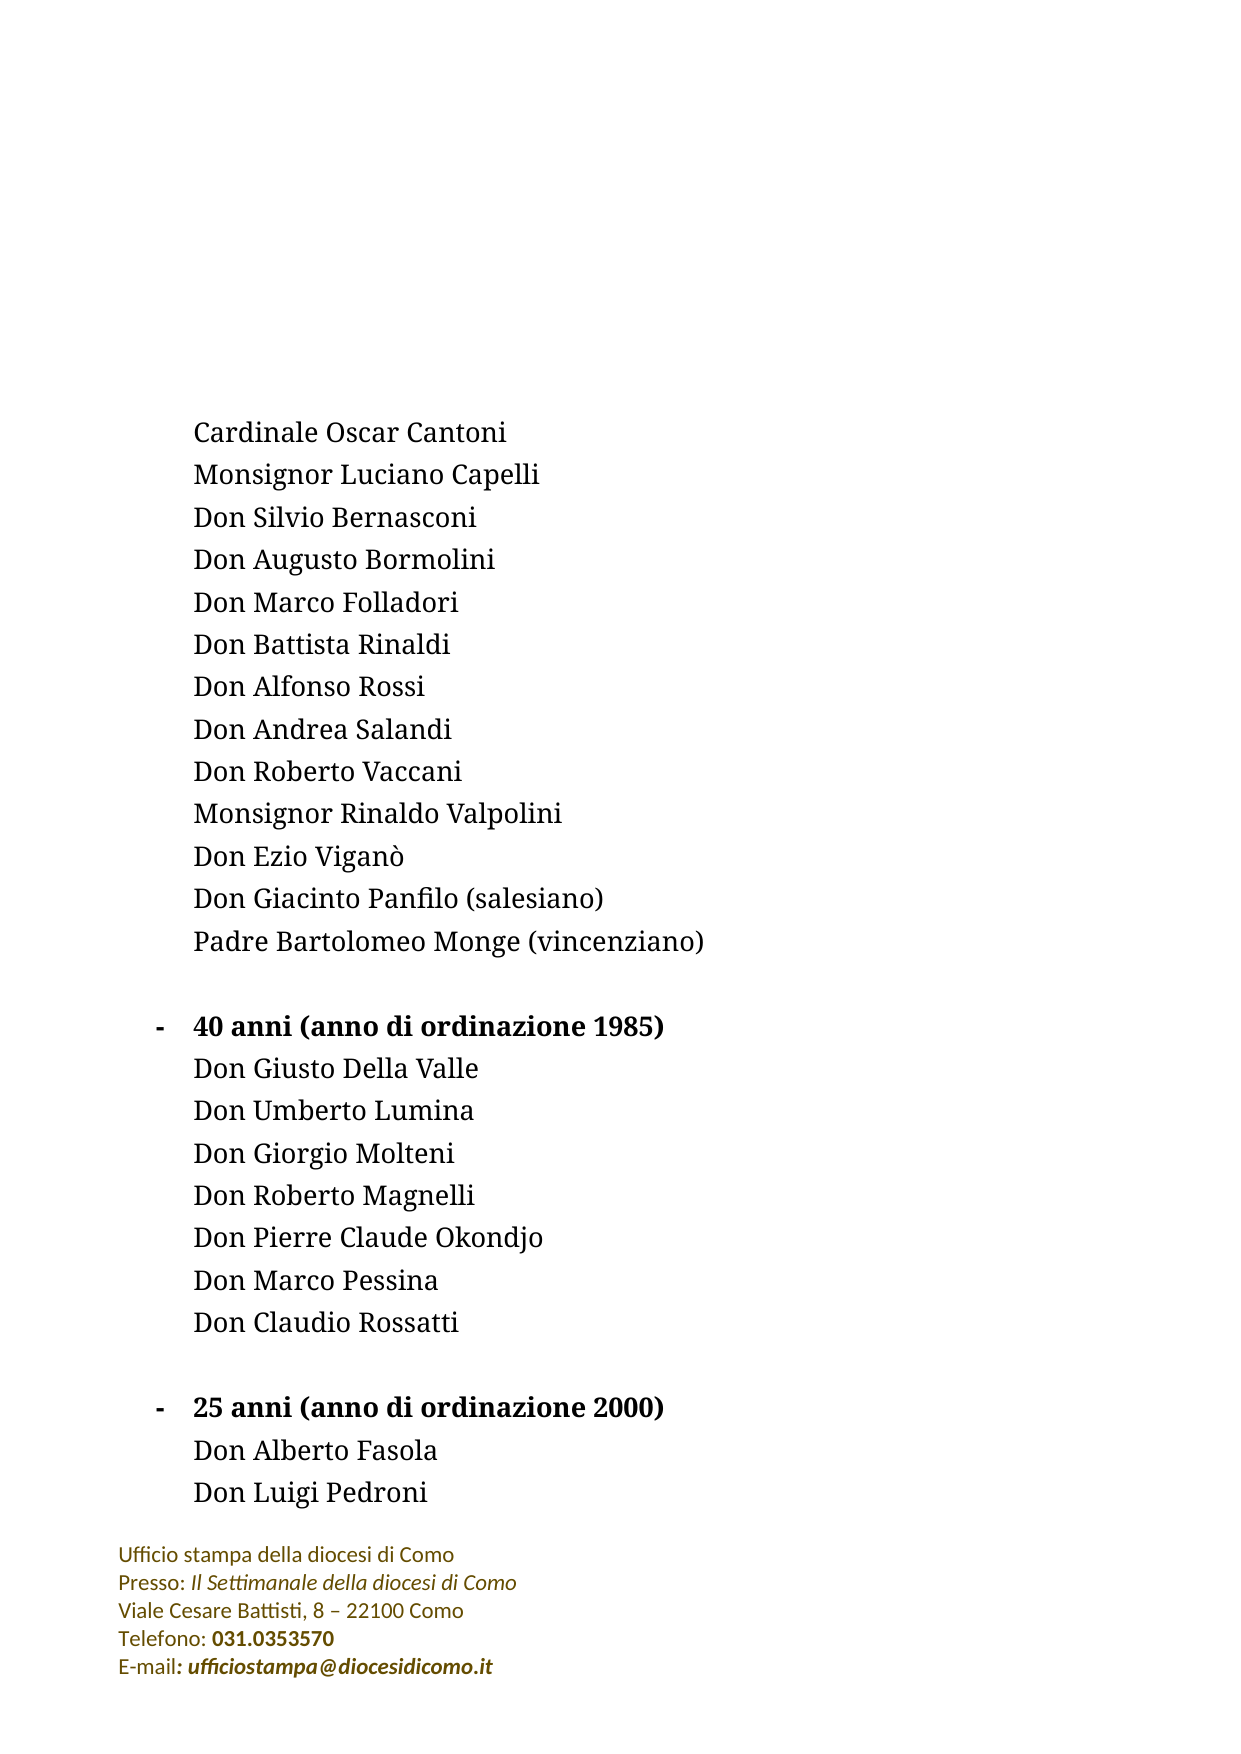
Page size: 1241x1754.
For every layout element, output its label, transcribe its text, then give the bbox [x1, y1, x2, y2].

list Don Umberto Lumina [193, 1092, 1122, 1129]
list Don Marco Pessina [193, 1261, 1122, 1298]
list Don Giacinto Panfilo (salesiano) [193, 880, 1122, 917]
list Monsignor Luciano Capelli [193, 456, 1122, 493]
list Don Claudio Rossatti [193, 1304, 1122, 1341]
list Cardinale Oscar Cantoni [193, 413, 1122, 450]
list Don Luigi Pedroni [193, 1473, 1122, 1510]
list Don Marco Folladori [193, 583, 1122, 620]
list Don Silvio Bernasconi [193, 498, 1122, 535]
list Don Roberto Magnelli [193, 1177, 1122, 1213]
list Don Alfonso Rossi [193, 668, 1122, 705]
list Don Pierre Claude Okondjo [193, 1219, 1122, 1256]
list Don Augusto Bormolini [193, 541, 1122, 577]
list Don Alberto Fasola [193, 1431, 1122, 1468]
list 25 anni (anno di ordinazione 2000) [156, 1388, 1122, 1425]
list Don Ezio Viganò [193, 837, 1122, 874]
list Don Battista Rinaldi [193, 625, 1122, 662]
list Don Giorgio Molteni [193, 1134, 1122, 1171]
list 40 anni (anno di ordinazione 1985) [156, 1007, 1122, 1044]
list Don Giusto Della Valle [193, 1049, 1122, 1086]
list Don Andrea Salandi [193, 710, 1122, 747]
list Don Roberto Vaccani [193, 753, 1122, 789]
list Monsignor Rinaldo Valpolini [193, 795, 1122, 832]
list Padre Bartolomeo Monge (vincenziano) [193, 922, 1122, 959]
